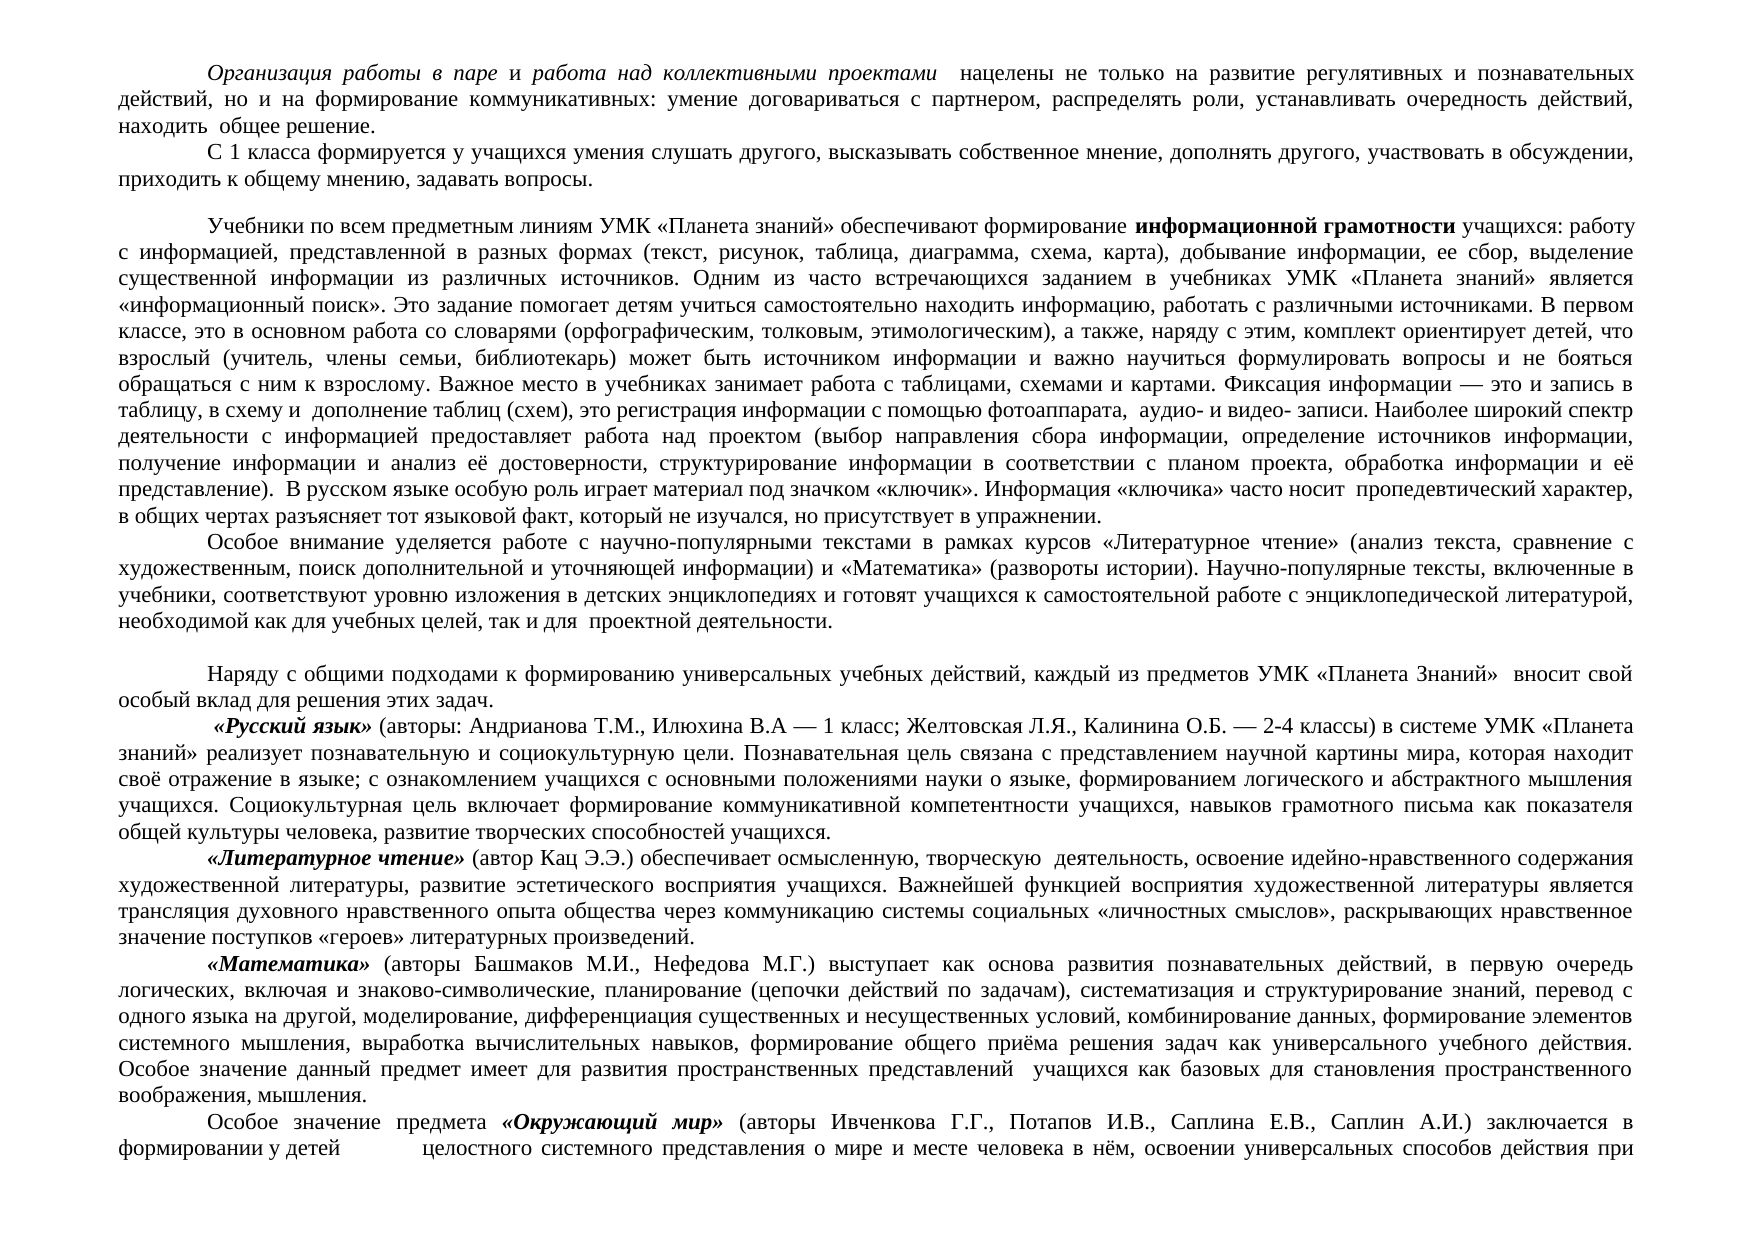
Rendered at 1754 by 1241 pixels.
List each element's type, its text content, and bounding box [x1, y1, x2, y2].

text С 1 класса формируется у учащихся умения слушать другого, высказывать собственное мнение, дополнять другого, участвовать в обсуждении, приходить к общему мнению, задавать вопросы. [118, 138, 1636, 191]
text Учебники по всем предметным линиям УМК «Планета знаний» обеспечивают формирование информационной грамотности учащихся: работу с информацией, представленной в разных формах (текст, рисунок, таблица, диаграмма, схема, карта), добывание информации, ее сбор, выделение существенной информации из различных источников. Одним из часто встречающихся заданием в учебниках УМК «Планета знаний» является «информационный поиск». Это задание помогает детям учиться самостоятельно находить информацию, работать с различными источниками. В первом классе, это в основном работа со словарями (орфографическим, толковым, этимологическим), а также, наряду с этим, комплект ориентирует детей, что взрослый (учитель, члены семьи, библиотекарь) может быть источником информации и важно научиться формулировать вопросы и не бояться обращаться с ним к взрослому. Важное место в учебниках занимает работа с таблицами, схемами и картами. Фиксация информации — это и запись в таблицу, в схему и дополнение таблиц (схем), это регистрация информации с помощью фотоаппарата, аудио- и видео- записи. Наиболее широкий спектр деятельности с информацией предоставляет работа над проектом (выбор направления сбора информации, определение источников информации, получение информации и анализ её достоверности, структурирование информации в соответствии с планом проекта, обработка информации и её представление). В русском языке особую роль играет материал под значком «ключик». Информация «ключика» часто носит пропедевтический характер, в общих чертах разъясняет тот языковой факт, который не изучался, но присутствует в упражнении. [118, 212, 1636, 528]
text Организация работы в паре и работа над коллективными проектами нацелены не только на развитие регулятивных и познавательных действий, но и на формирование коммуникативных: умение договариваться с партнером, распределять роли, устанавливать очередность действий, находить общее решение. [118, 59, 1636, 138]
text Наряду с общими подходами к формированию универсальных учебных действий, каждый из предметов УМК «Планета Знаний» вносит свой особый вклад для решения этих задач. [118, 660, 1636, 712]
text «Русский язык» (авторы: Андрианова Т.М., Илюхина В.А — 1 класс; Желтовская Л.Я., Калинина О.Б. — 2-4 классы) в системе УМК «Планета знаний» реализует познавательную и социокультурную цели. Познавательная цель связана с представлением научной картины мира, которая находит своё отражение в языке; с ознакомлением учащихся с основными положениями науки о языке, формированием логического и абстрактного мышления учащихся. Социокультурная цель включает формирование коммуникативной компетентности учащихся, навыков грамотного письма как показателя общей культуры человека, развитие творческих способностей учащихся. [118, 712, 1636, 844]
text «Математика» (авторы Башмаков М.И., Нефедова М.Г.) выступает как основа развития познавательных действий, в первую очередь логических, включая и знаково-символические, планирование (цепочки действий по задачам), систематизация и структурирование знаний, перевод с одного языка на другой, моделирование, дифференциация существенных и несущественных условий, комбинирование данных, формирование элементов системного мышления, выработка вычислительных навыков, формирование общего приёма решения задач как универсального учебного действия. Особое значение данный предмет имеет для развития пространственных представлений учащихся как базовых для становления пространственного воображения, мышления. [118, 950, 1636, 1108]
text «Литературное чтение» (автор Кац Э.Э.) обеспечивает осмысленную, творческую деятельность, освоение идейно-нравственного содержания художественной литературы, развитие эстетического восприятия учащихся. Важнейшей функцией восприятия художественной литературы является трансляция духовного нравственного опыта общества через коммуникацию системы социальных «личностных смыслов», раскрывающих нравственное значение поступков «героев» литературных произведений. [118, 844, 1636, 950]
text Особое внимание уделяется работе с научно-популярными текстами в рамках курсов «Литературное чтение» (анализ текста, сравнение с художественным, поиск дополнительной и уточняющей информации) и «Математика» (развороты истории). Научно-популярные тексты, включенные в учебники, соответствуют уровню изложения в детских энциклопедиях и готовят учащихся к самостоятельной работе с энциклопедической литературой, необходимой как для учебных целей, так и для проектной деятельности. [118, 528, 1636, 633]
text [118, 1108, 1636, 1161]
